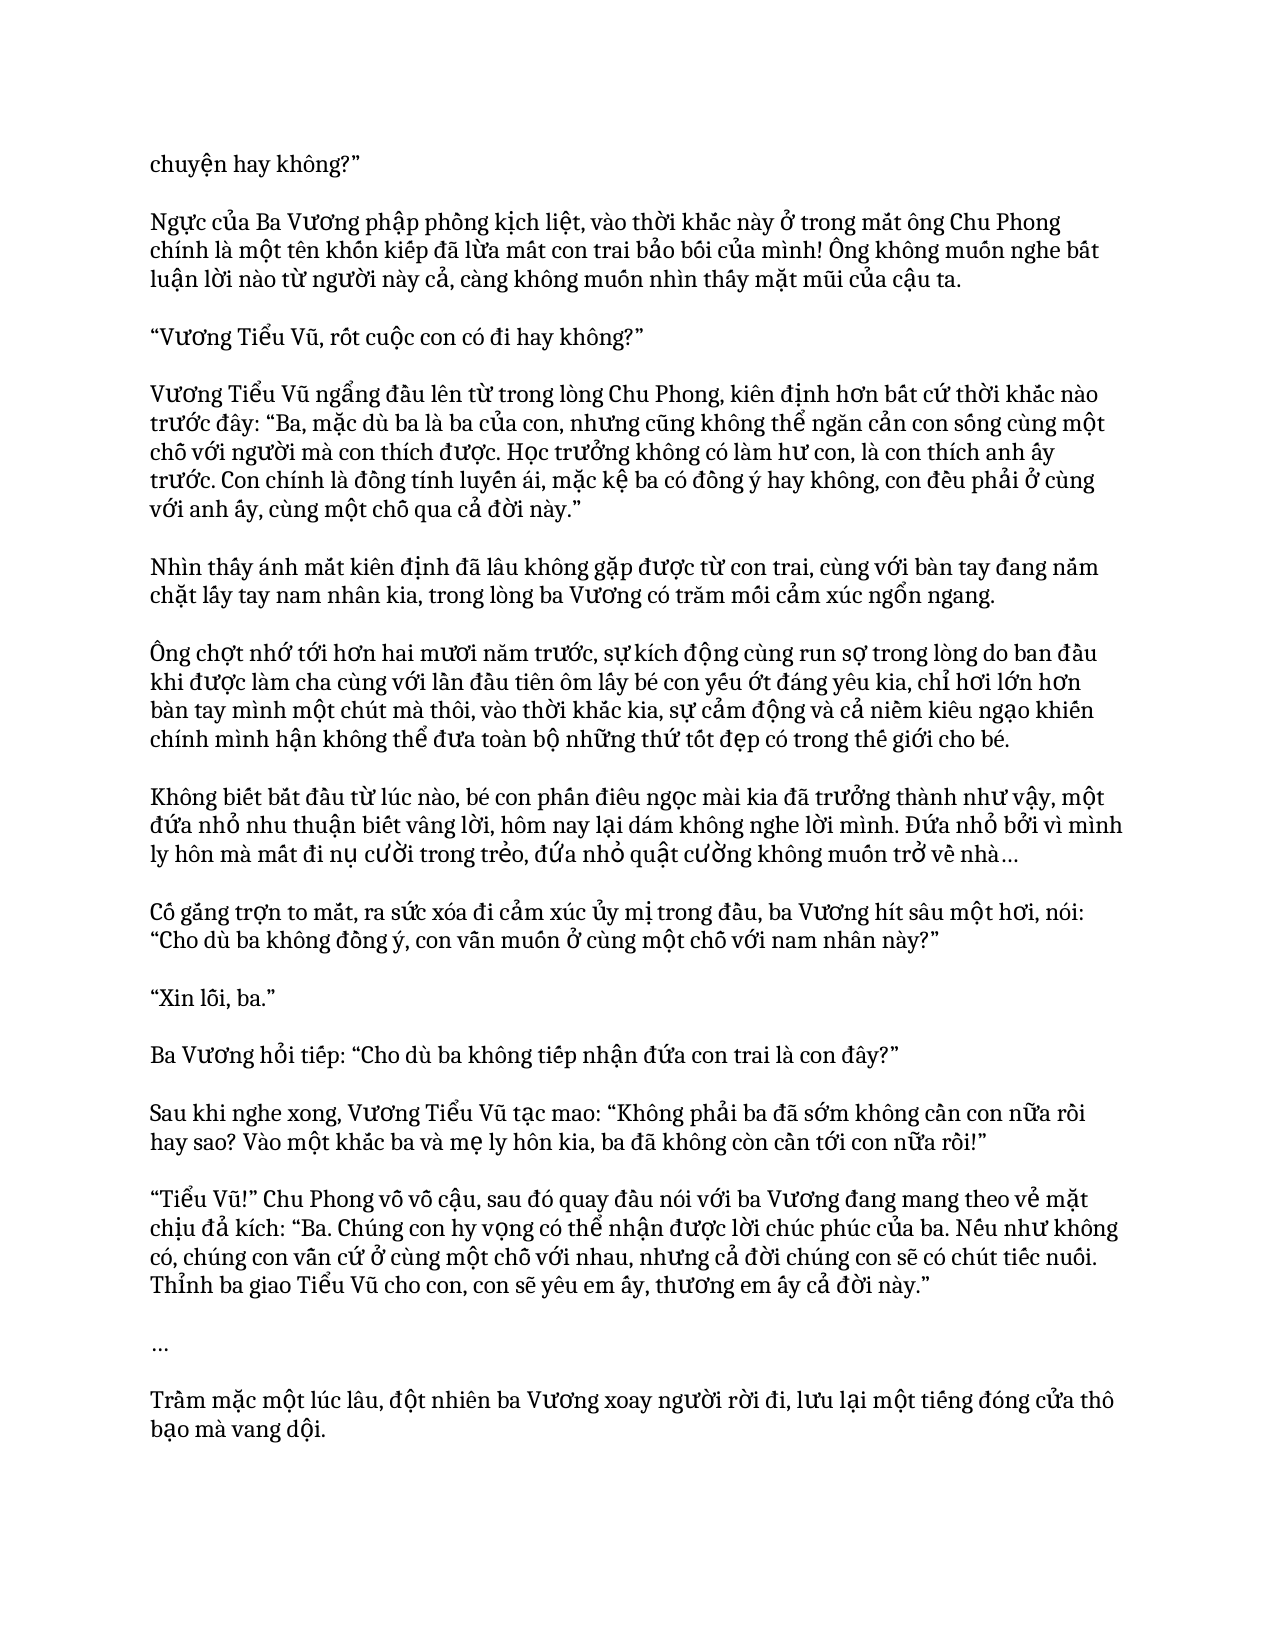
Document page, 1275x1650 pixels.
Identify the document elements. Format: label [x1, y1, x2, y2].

text [150, 150, 1125, 1472]
